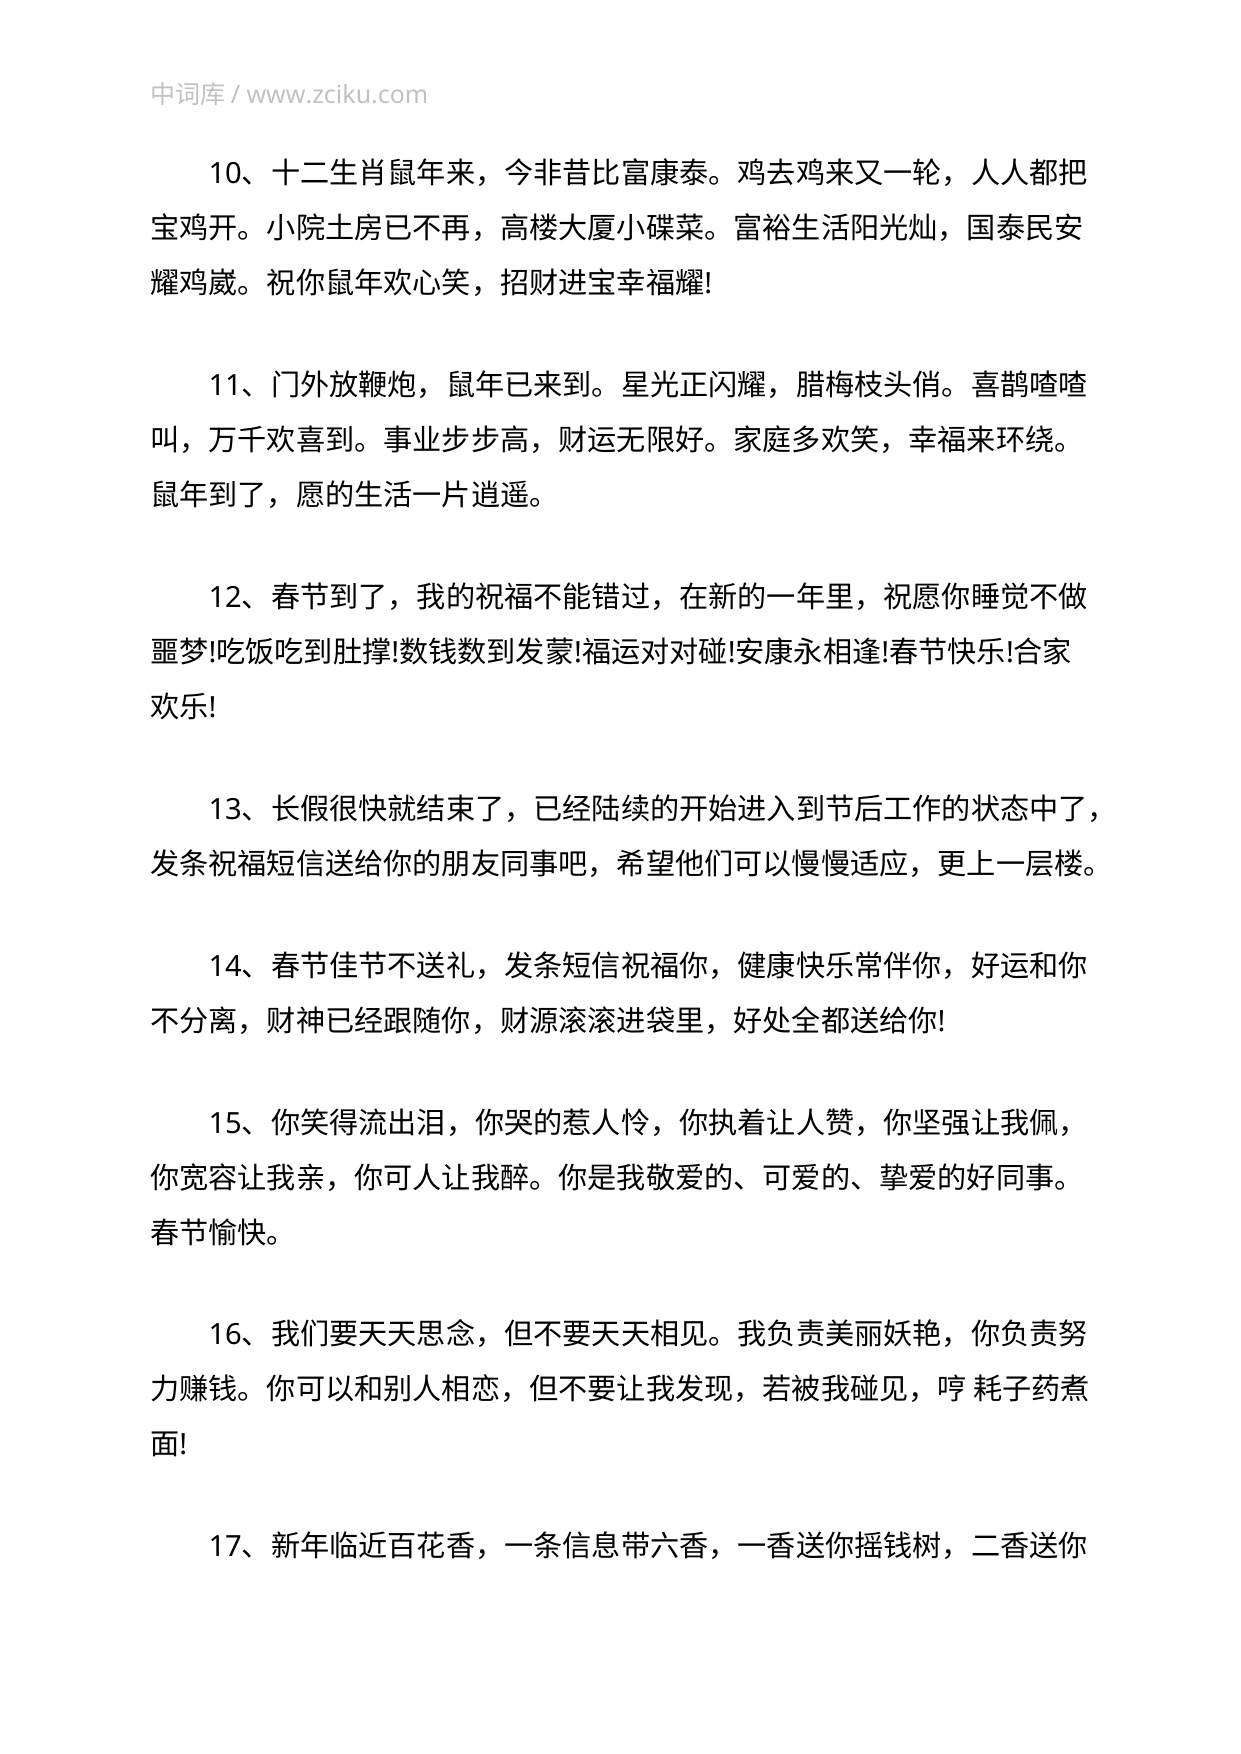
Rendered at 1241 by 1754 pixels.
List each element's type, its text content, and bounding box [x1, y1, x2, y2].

text 13、长假很快就结束了，已经陆续的开始进入到节后工作的状态中了，发条祝福短信送给你的朋友同事吧，希望他们可以慢慢适应，更上一层楼。 [150, 786, 1090, 883]
text 11、门外放鞭炮，鼠年已来到。星光正闪耀，腊梅枝头俏。喜鹊喳喳叫，万千欢喜到。事业步步高，财运无限好。家庭多欢笑，幸福来环绕。鼠年到了，愿的生活一片逍遥。 [150, 362, 1090, 514]
text 15、你笑得流出泪，你哭的惹人怜，你执着让人赞，你坚强让我佩，你宽容让我亲，你可人让我醉。你是我敬爱的、可爱的、挚爱的好同事。春节愉快。 [150, 1099, 1090, 1251]
text 10、十二生肖鼠年来，今非昔比富康泰。鸡去鸡来又一轮，人人都把宝鸡开。小院土房已不再，高楼大厦小碟菜。富裕生活阳光灿，国泰民安耀鸡崴。祝你鼠年欢心笑，招财进宝幸福耀! [150, 150, 1090, 302]
text 16、我们要天天思念，但不要天天相见。我负责美丽妖艳，你负责努力赚钱。你可以和别人相恋，但不要让我发现，若被我碰见，哼 耗子药煮面! [150, 1311, 1090, 1463]
text 12、春节到了，我的祝福不能错过，在新的一年里，祝愿你睡觉不做噩梦!吃饭吃到肚撑!数钱数到发蒙!福运对对碰!安康永相逢!春节快乐!合家欢乐! [150, 573, 1090, 726]
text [150, 1523, 1090, 1565]
text 14、春节佳节不送礼，发条短信祝福你，健康快乐常伴你，好运和你不分离，财神已经跟随你，财源滚滚进袋里，好处全都送给你! [150, 942, 1090, 1040]
